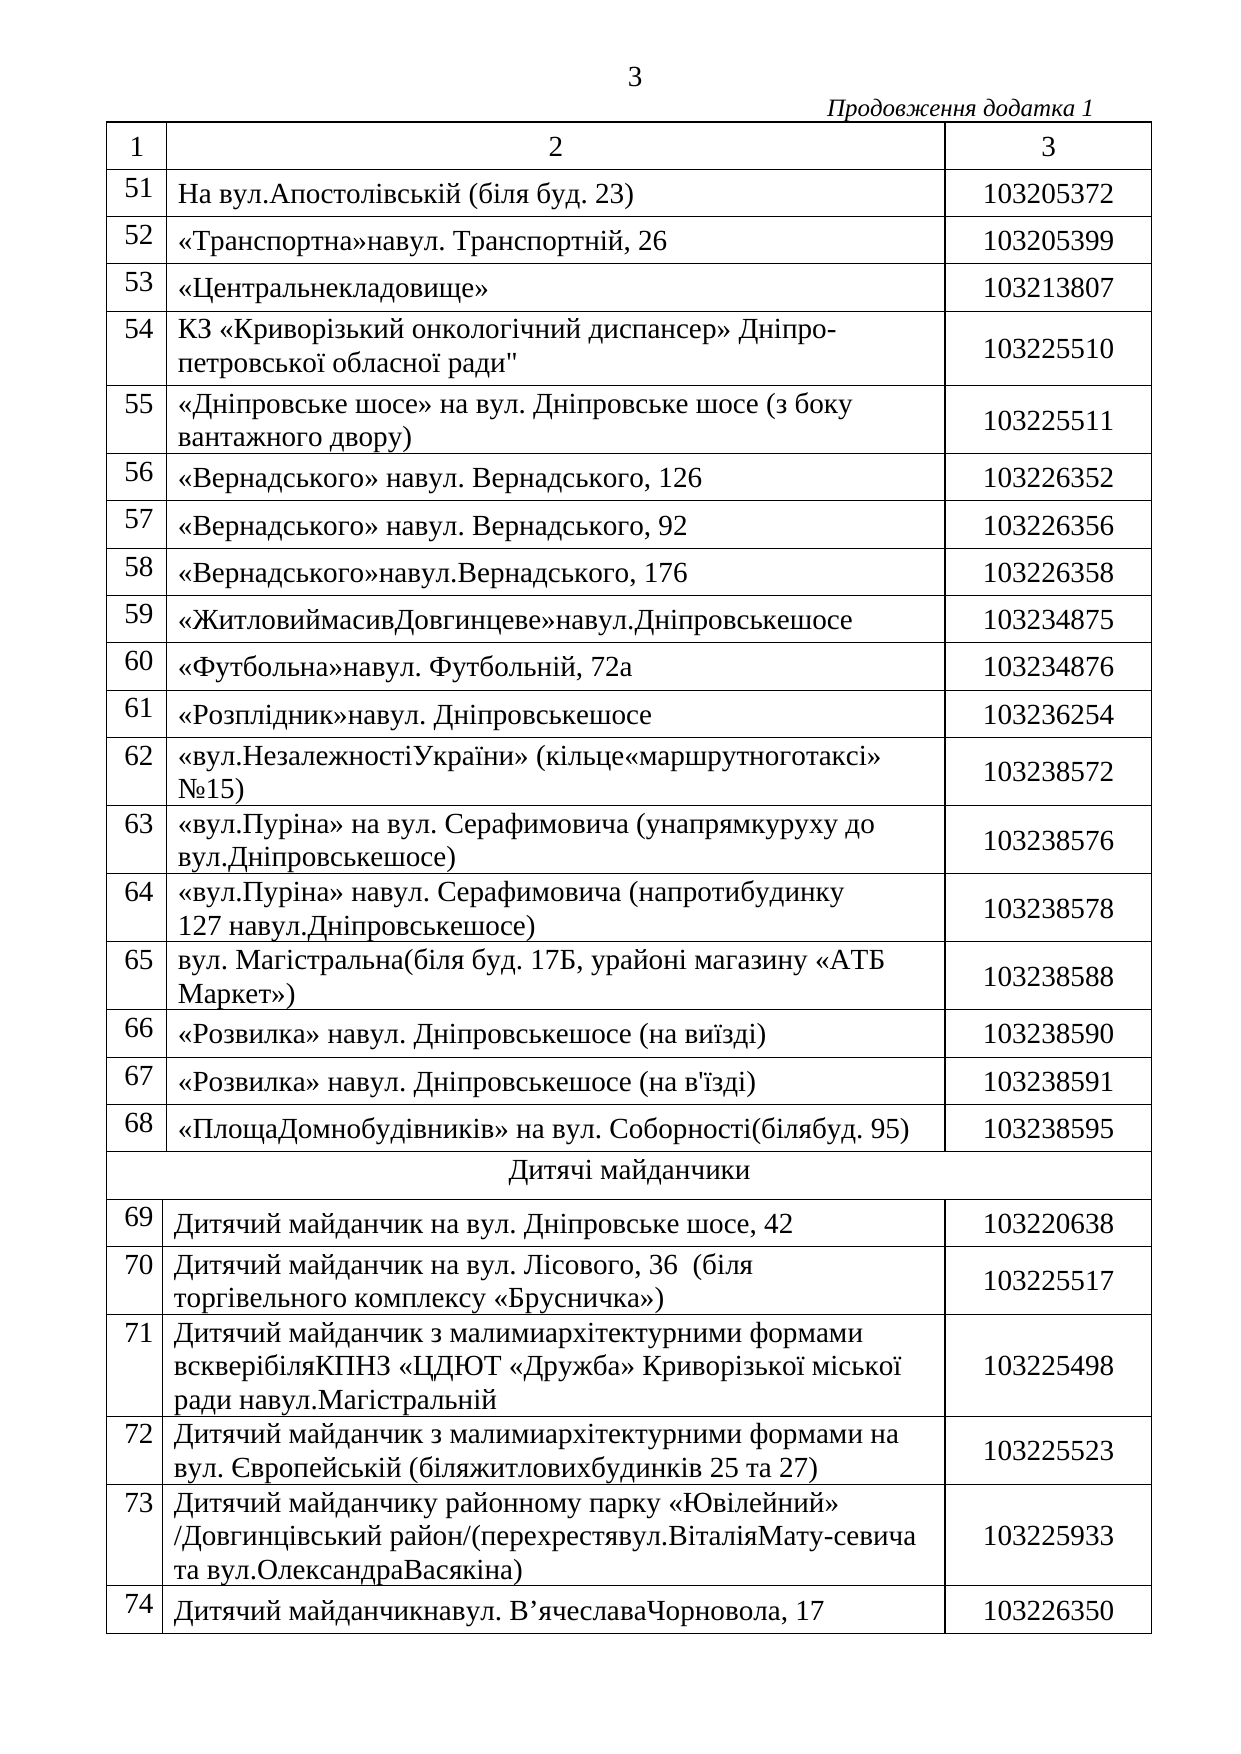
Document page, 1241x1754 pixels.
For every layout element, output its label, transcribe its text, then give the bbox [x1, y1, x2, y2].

table_cell [107, 170, 166, 216]
text 3 [118, 59, 1152, 93]
table_cell [107, 1586, 162, 1633]
table_cell 103225511 [946, 386, 1151, 453]
table_cell 103225498 [946, 1315, 1151, 1416]
table_cell «вул.НезалежностіУкраїни» (кільце«маршрутноготаксі» №15) [167, 738, 944, 805]
table_cell Дитячий майданчику районному парку «Ювілейний» /Довгинцівський район/(перехрестявул.ВіталіяМату-севича та вул.ОлександраВасякіна) [163, 1485, 944, 1585]
text Продовження додатка 1 [827, 93, 1152, 121]
table_cell [107, 1485, 162, 1585]
table_cell «Вернадського»навул.Вернадського, 176 [167, 549, 944, 595]
table_cell «Дніпровське шосе» на вул. Дніпровське шосе (з боку вантажного двору) [167, 386, 944, 453]
table_cell «ПлощаДомнобудівників» на вул. Соборності(білябуд. 95) [167, 1105, 944, 1151]
table_cell «Центральнекладовище» [167, 264, 944, 311]
table_cell [107, 691, 166, 737]
table_cell 103225933 [946, 1485, 1151, 1585]
table_cell [107, 942, 166, 1009]
table_cell 103238591 [946, 1058, 1151, 1104]
table_cell «ЖитловиймасивДовгинцеве»навул.Дніпровськешосе [167, 596, 944, 642]
table_cell «Розвилка» навул. Дніпровськешосе (на виїзді) [167, 1010, 944, 1057]
table_cell 103213807 [946, 264, 1151, 311]
table_cell «Розвилка» навул. Дніпровськешосе (на в'їзді) [167, 1058, 944, 1104]
table_cell [107, 386, 166, 453]
table_cell «Вернадського» навул. Вернадського, 92 [167, 501, 944, 548]
table_cell 103238576 [946, 806, 1151, 873]
table_cell «Футбольна»навул. Футбольній, 72а [167, 643, 944, 689]
table_cell 103234876 [946, 643, 1151, 689]
table_cell [107, 596, 166, 642]
table_cell 103205399 [946, 217, 1151, 263]
table_cell 103234875 [946, 596, 1151, 642]
table_cell 103238595 [946, 1105, 1151, 1151]
table_header 2 [167, 123, 944, 169]
table_cell [107, 1010, 166, 1057]
table_cell Дитячий майданчикнавул. В’ячеславаЧорновола, 17 [163, 1586, 944, 1633]
table_cell 103238578 [946, 874, 1151, 941]
table_cell Дитячий майданчик на вул. Лісового, 36 (біля торгівельного комплексу «Брусничка») [163, 1247, 944, 1314]
table_cell «вул.Пуріна» на вул. Серафимовича (унапрямкуруху до вул.Дніпровськешосе) [167, 806, 944, 873]
table_cell [107, 1247, 162, 1314]
table_cell [107, 264, 166, 311]
table_cell [107, 549, 166, 595]
table_cell «Транспортна»навул. Транспортній, 26 [167, 217, 944, 263]
table_cell [107, 501, 166, 548]
table_header 3 [946, 123, 1151, 169]
table_cell Дитячий майданчик на вул. Дніпровське шосе, 42 [163, 1200, 944, 1246]
table_cell 103226356 [946, 501, 1151, 548]
table_cell Дитячий майданчик з малимиархітектурними формами на вул. Європейській (біляжитловихбудинків 25 та 27) [163, 1417, 944, 1484]
table_cell КЗ «Криворізький онкологічний диспансер» Дніпро-петровської обласної ради" [167, 312, 944, 385]
table_cell [107, 643, 166, 689]
table_cell 103226352 [946, 454, 1151, 500]
table_cell «вул.Пуріна» навул. Серафимовича (напротибудинку 127 навул.Дніпровськешосе) [167, 874, 944, 941]
table_cell [107, 1417, 162, 1484]
table_cell [107, 806, 166, 873]
table_cell Дитячі майданчики [107, 1152, 1151, 1198]
table_cell [107, 738, 166, 805]
table_cell вул. Магістральна(біля буд. 17Б, урайоні магазину «АТБ Маркет») [167, 942, 944, 1009]
table_cell «Розплідник»навул. Дніпровськешосе [167, 691, 944, 737]
table_cell [107, 874, 166, 941]
table_cell 103220638 [946, 1200, 1151, 1246]
table_cell [107, 1200, 162, 1246]
table_cell 103238572 [946, 738, 1151, 805]
table_cell [107, 454, 166, 500]
table_cell 103238588 [946, 942, 1151, 1009]
table_cell [107, 1058, 166, 1104]
table_cell 103225510 [946, 312, 1151, 385]
table_cell [107, 1105, 166, 1151]
table_cell 103205372 [946, 170, 1151, 216]
table_cell «Вернадського» навул. Вернадського, 126 [167, 454, 944, 500]
table_header 1 [107, 123, 166, 169]
table_cell 103238590 [946, 1010, 1151, 1057]
table_cell [107, 217, 166, 263]
table_cell [107, 1315, 162, 1416]
table_cell Дитячий майданчик з малимиархітектурними формами вскверібіляКПНЗ «ЦДЮТ «Дружба» Криворізької міської ради навул.Магістральній [163, 1315, 944, 1416]
table_cell На вул.Апостолівській (біля буд. 23) [167, 170, 944, 216]
table_cell [107, 312, 166, 385]
table_cell 103226358 [946, 549, 1151, 595]
table_cell 103226350 [946, 1586, 1151, 1633]
table_cell 103225517 [946, 1247, 1151, 1314]
table_cell 103236254 [946, 691, 1151, 737]
table_cell 103225523 [946, 1417, 1151, 1484]
